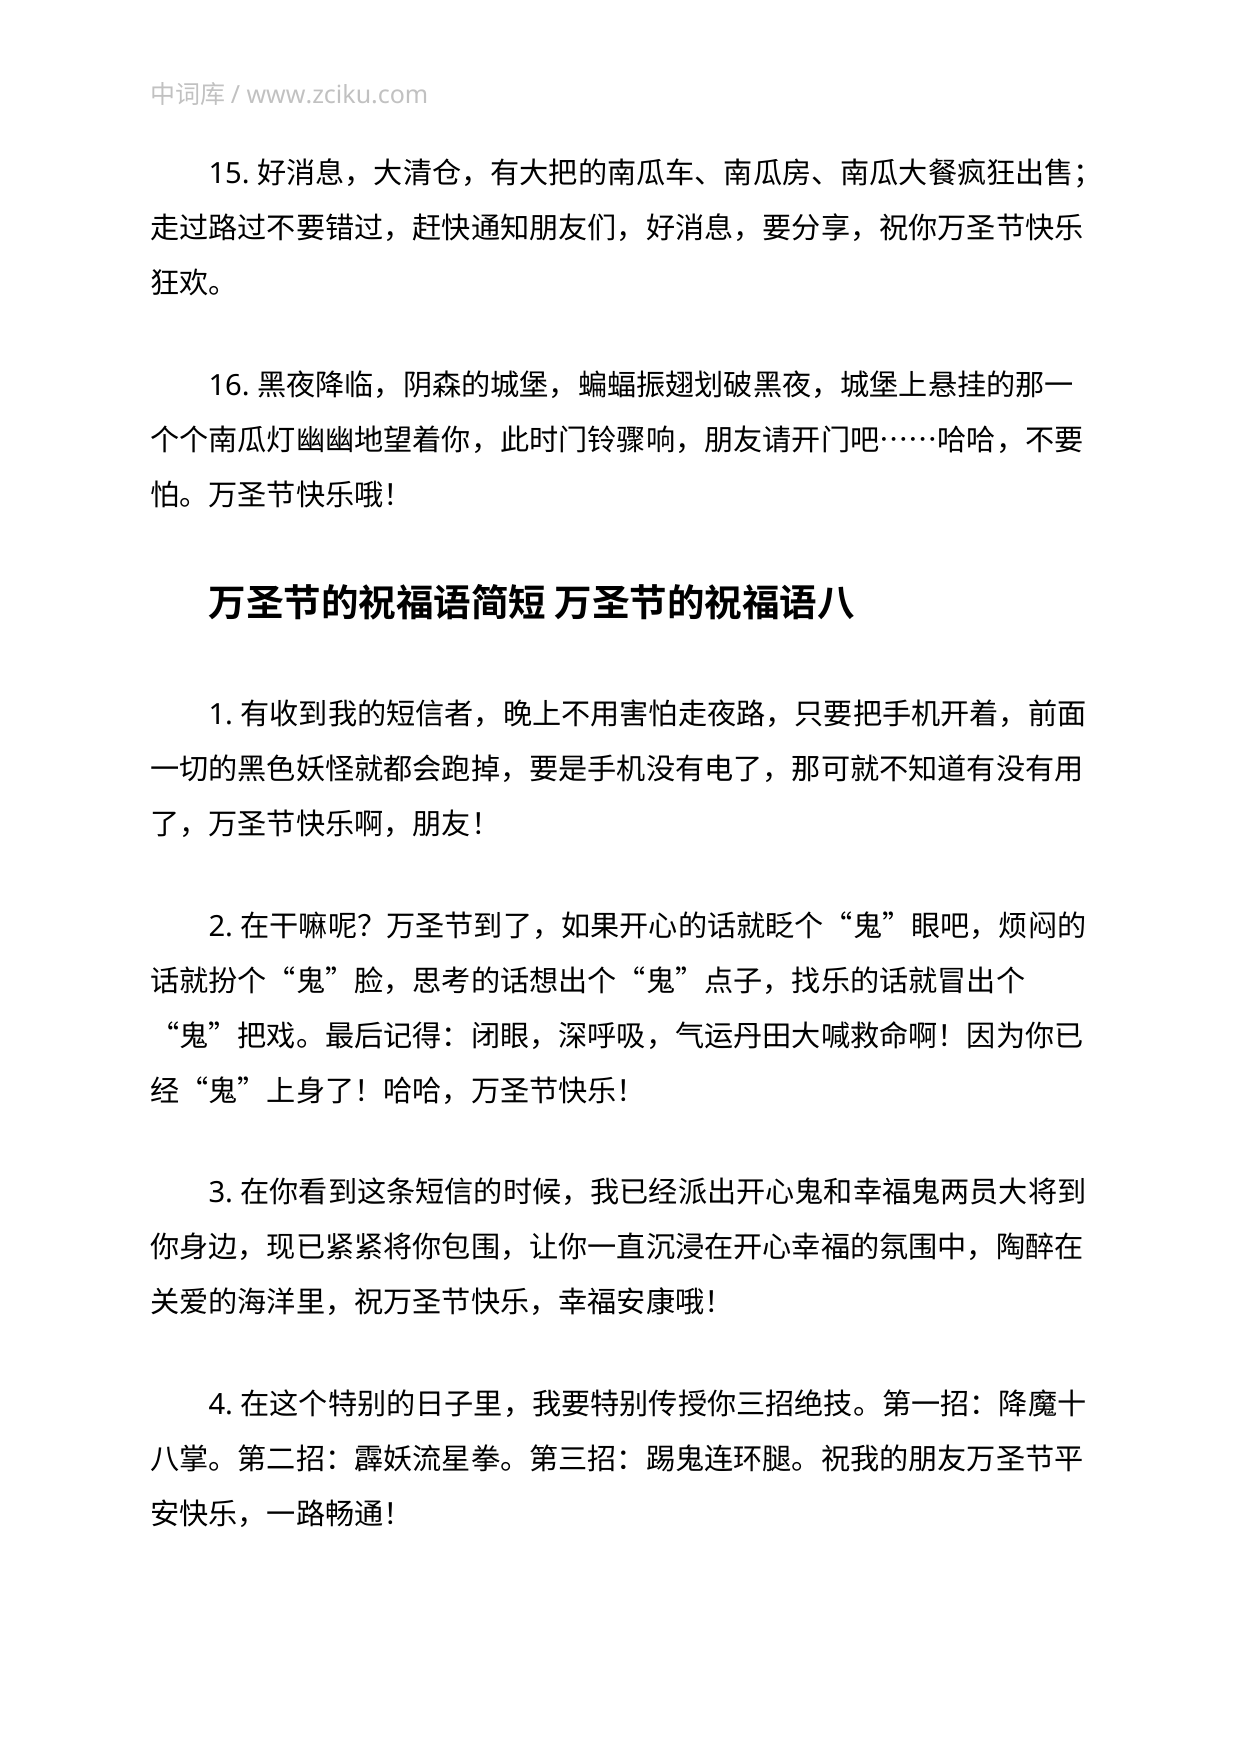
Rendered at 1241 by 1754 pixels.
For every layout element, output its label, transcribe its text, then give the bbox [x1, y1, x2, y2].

text 1. 有收到我的短信者，晚上不用害怕走夜路，只要把手机开着，前面一切的黑色妖怪就都会跑掉，要是手机没有电了，那可就不知道有没有用了，万圣节快乐啊，朋友！ [150, 691, 1090, 843]
text 3. 在你看到这条短信的时候，我已经派出开心鬼和幸福鬼两员大将到你身边，现已紧紧将你包围，让你一直沉浸在开心幸福的氛围中，陶醉在关爱的海洋里，祝万圣节快乐，幸福安康哦！ [150, 1169, 1090, 1321]
text 16. 黑夜降临，阴森的城堡，蝙蝠振翅划破黑夜，城堡上悬挂的那一个个南瓜灯幽幽地望着你，此时门铃骤响，朋友请开门吧……哈哈，不要怕。万圣节快乐哦！ [150, 362, 1090, 514]
text 2. 在干嘛呢？万圣节到了，如果开心的话就眨个“鬼”眼吧，烦闷的话就扮个“鬼”脸，思考的话想出个“鬼”点子，找乐的话就冒出个“鬼”把戏。最后记得：闭眼，深呼吸，气运丹田大喊救命啊！因为你已经“鬼”上身了！哈哈，万圣节快乐！ [150, 902, 1090, 1109]
text 万圣节的祝福语简短 万圣节的祝福语八 [150, 573, 1090, 628]
text 15. 好消息，大清仓，有大把的南瓜车、南瓜房、南瓜大餐疯狂出售；走过路过不要错过，赶快通知朋友们，好消息，要分享，祝你万圣节快乐狂欢。 [150, 150, 1090, 302]
text 4. 在这个特别的日子里，我要特别传授你三招绝技。第一招：降魔十八掌。第二招：霹妖流星拳。第三招：踢鬼连环腿。祝我的朋友万圣节平安快乐，一路畅通！ [150, 1381, 1090, 1533]
